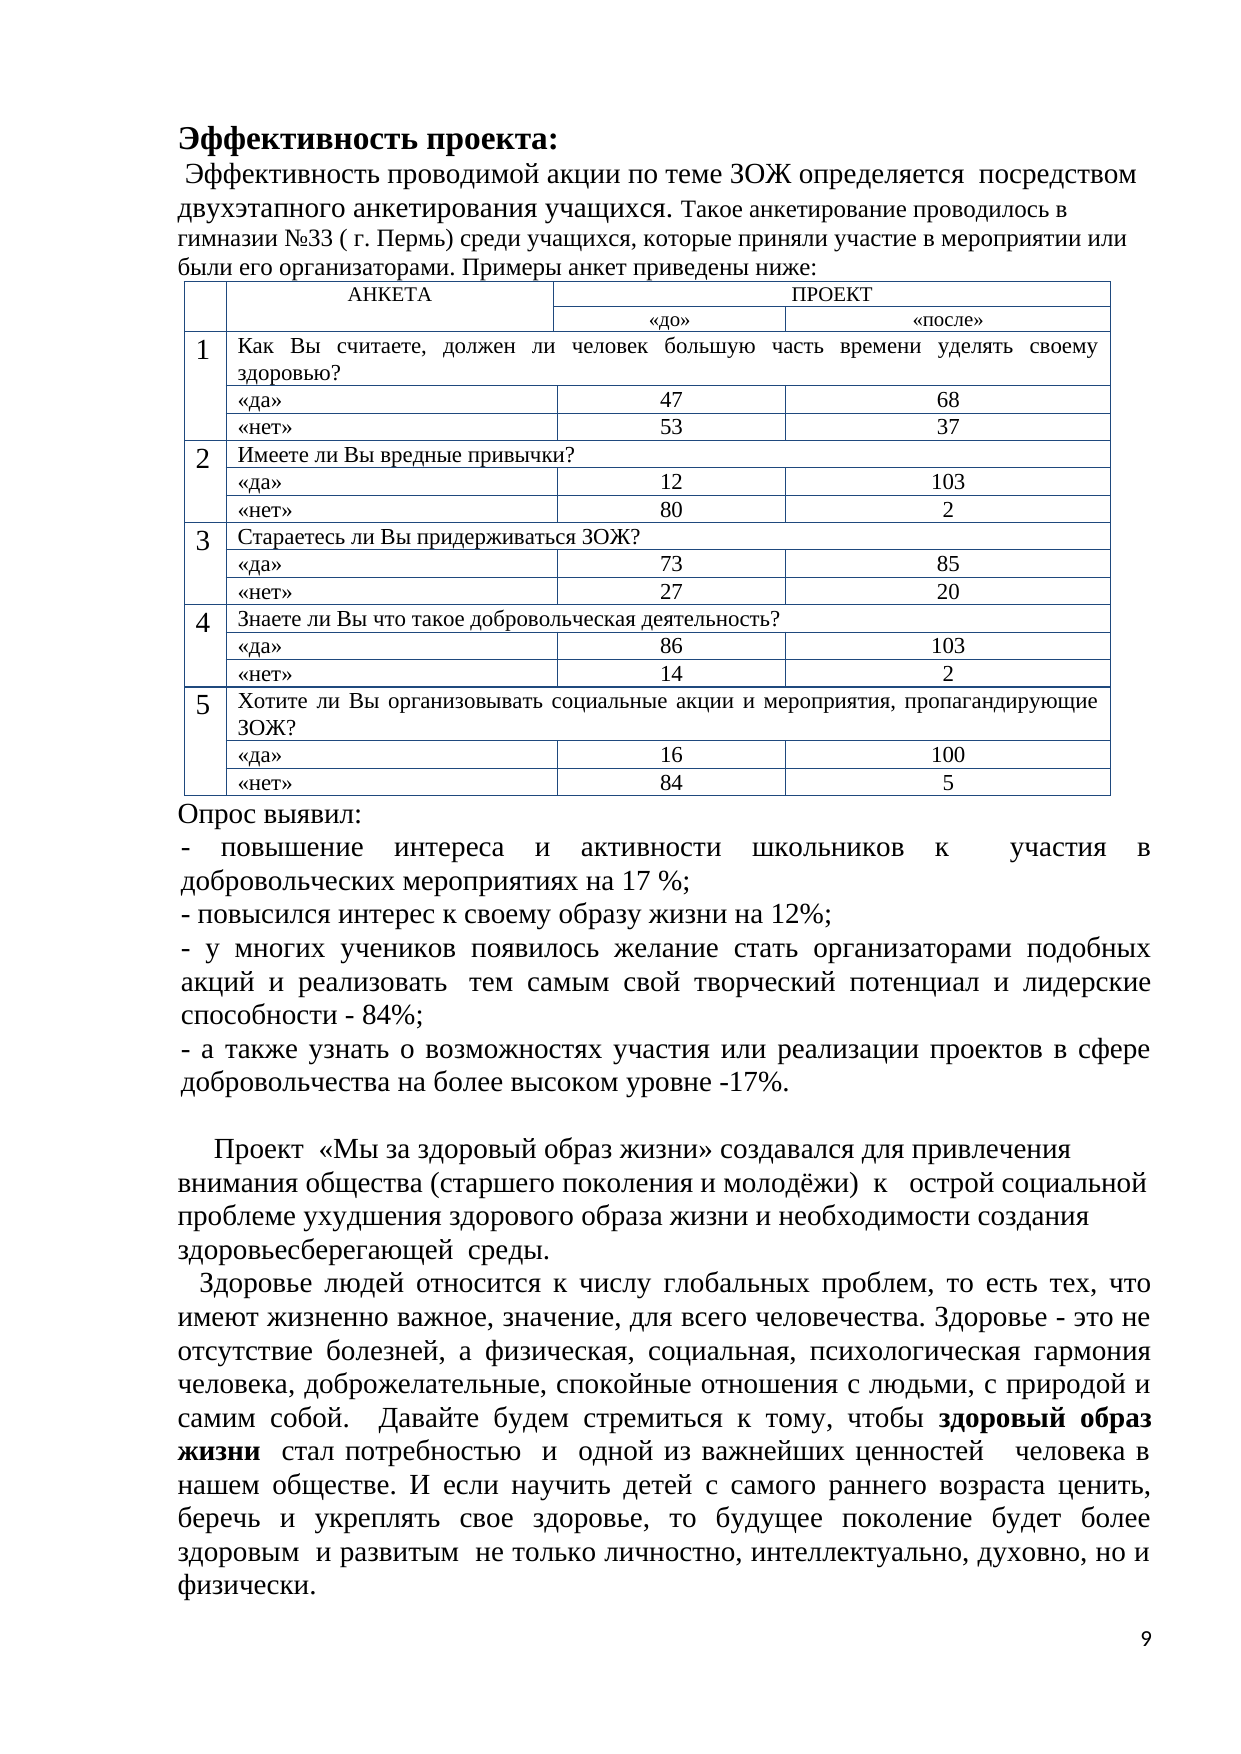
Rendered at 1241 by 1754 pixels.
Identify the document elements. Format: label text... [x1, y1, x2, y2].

table_cell Стараетесь ли Вы придерживаться ЗОЖ? [227, 523, 1110, 549]
table_cell «да» [227, 633, 557, 659]
table_header ПРОЕКТ [554, 282, 1110, 306]
table_cell «нет» [227, 578, 557, 604]
table_cell 5 [786, 769, 1110, 795]
table_cell 86 [558, 633, 785, 659]
table_cell «нет» [227, 660, 557, 686]
table_cell 103 [786, 633, 1110, 659]
text - повышение интереса и активности школьников к участия в добровольческих мероприятиях на 17 %; [181, 829, 1152, 897]
table_cell 100 [786, 741, 1110, 767]
table_cell 14 [558, 660, 785, 686]
text Проект «Мы за здоровый образ жизни» создавался для привлечения внимания общества (старшего поколения и молодёжи) к острой социальной проблеме ухудшения здорового образа жизни и необходимости создания здоровьесберегающей среды. [177, 1131, 1152, 1266]
table_cell Имеете ли Вы вредные привычки? [227, 441, 1110, 467]
table_cell 53 [558, 414, 785, 440]
table_cell «нет» [227, 414, 557, 440]
table_cell 2 [786, 660, 1110, 686]
table_cell Хотите ли Вы организовывать социальные акции и мероприятия, пропагандирующие ЗОЖ? [227, 688, 1110, 740]
table_cell 5 [185, 688, 226, 795]
table_cell 84 [558, 769, 785, 795]
table_cell Как Вы считаете, должен ли человек большую часть времени уделять своему здоровью? [227, 332, 1110, 385]
table_header АНКЕТА [227, 282, 553, 331]
table_cell 37 [786, 414, 1110, 440]
table_cell «да» [227, 468, 557, 494]
text Эффективность проводимой акции по теме ЗОЖ определяется посредством двухэтапного анкетирования учащихся. Такое анкетирование проводилось в гимназии №33 ( г. Пермь) среди учащихся, которые приняли участие в мероприятии или были его организаторами. Примеры анкет приведены ниже: [177, 156, 1152, 281]
text - а также узнать о возможностях участия или реализации проектов в сфере добровольчества на более высоком уровне -17%. [181, 1031, 1152, 1098]
text Эффективность проекта: [177, 118, 1152, 156]
text - повысился интерес к своему образу жизни на 12%; [181, 897, 1152, 930]
table_cell 80 [558, 496, 785, 522]
text - у многих учеников появилось желание стать организаторами подобных акций и реализовать тем самым свой творческий потенциал и лидерские способности - 84%; [181, 930, 1152, 1031]
table_cell 1 [185, 332, 226, 440]
table_cell «да» [227, 741, 557, 767]
table_cell 103 [786, 468, 1110, 494]
table_cell 12 [558, 468, 785, 494]
table_header [185, 282, 226, 331]
table_cell «после» [786, 307, 1110, 331]
table_cell «да» [227, 550, 557, 577]
table_cell 85 [786, 550, 1110, 577]
table_cell 47 [558, 386, 785, 412]
table_cell 27 [558, 578, 785, 604]
table_cell 20 [786, 578, 1110, 604]
table_cell Знаете ли Вы что такое добровольческая деятельность? [227, 605, 1110, 632]
table_cell 2 [786, 496, 1110, 522]
table_cell «до» [554, 307, 785, 331]
table_cell 4 [185, 605, 226, 686]
table_cell 3 [185, 523, 226, 604]
table_cell «нет» [227, 769, 557, 795]
table_cell 73 [558, 550, 785, 577]
text Здоровье людей относится к числу глобальных проблем, то есть тех, что имеют жизненно важное, значение, для всего человечества. Здоровье - это не отсутствие болезней, а физическая, социальная, психологическая гармония человека, доброжелательные, спокойные отношения с людьми, с природой и самим собой. Давайте будем стремиться к тому, чтобы здоровый образ жизни стал потребностью и одной из важнейших ценностей человека в нашем обществе. И если научить детей с самого раннего возраста ценить, беречь и укреплять свое здоровье, то будущее поколение будет более здоровым и развитым не только личностно, интеллектуально, духовно, но и физически. [177, 1266, 1152, 1601]
table_cell «нет» [227, 496, 557, 522]
text Опрос выявил: [177, 796, 1152, 829]
table_cell «да» [227, 386, 557, 412]
table_cell 2 [185, 441, 226, 522]
table_cell 68 [786, 386, 1110, 412]
table_cell 16 [558, 741, 785, 767]
